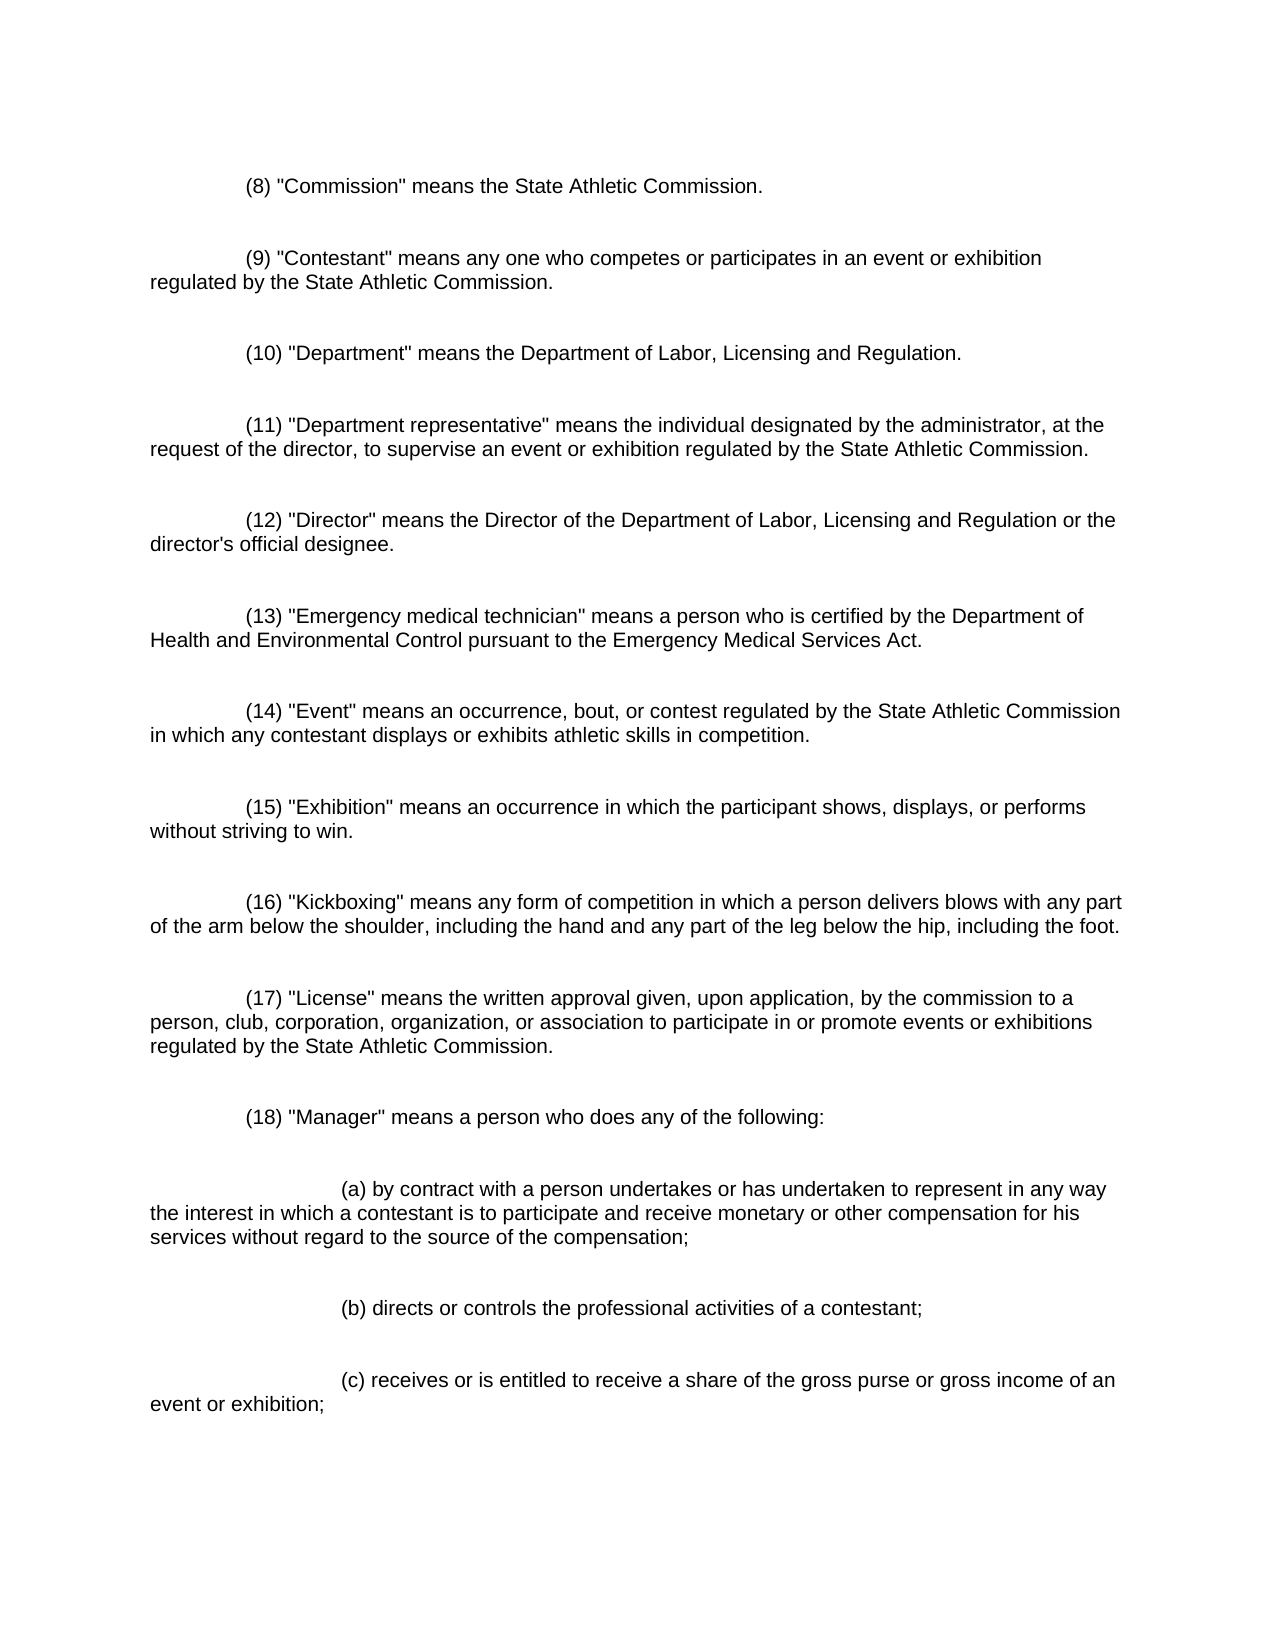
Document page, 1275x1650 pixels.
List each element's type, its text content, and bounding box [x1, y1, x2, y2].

text (14) "Event" means an occurrence, bout, or contest regulated by the State Athletic Commission in which any contestant displays or exhibits athletic skills in competition. [150, 699, 1125, 771]
text (16) "Kickboxing" means any form of competition in which a person delivers blows with any part of the arm below the shoulder, including the hand and any part of the leg below the hip, including the foot. [150, 890, 1125, 962]
text (13) "Emergency medical technician" means a person who is certified by the Department of Health and Environmental Control pursuant to the Emergency Medical Services Act. [150, 604, 1125, 675]
text (18) "Manager" means a person who does any of the following: [150, 1105, 1125, 1153]
text (12) "Director" means the Director of the Department of Labor, Licensing and Regulation or the director's official designee. [150, 508, 1125, 580]
text (9) "Contestant" means any one who competes or participates in an event or exhibition regulated by the State Athletic Commission. [150, 246, 1125, 317]
text (15) "Exhibition" means an occurrence in which the participant shows, displays, or performs without striving to win. [150, 795, 1125, 866]
text (11) "Department representative" means the individual designated by the administrator, at the request of the director, to supervise an event or exhibition regulated by the State Athletic Commission. [150, 413, 1125, 484]
text (b) directs or controls the professional activities of a contestant; [150, 1296, 1125, 1344]
text (c) receives or is entitled to receive a share of the gross purse or gross income of an event or exhibition; [150, 1368, 1125, 1439]
text (10) "Department" means the Department of Labor, Licensing and Regulation. [150, 341, 1125, 389]
text (17) "License" means the written approval given, upon application, by the commission to a person, club, corporation, organization, or association to participate in or promote events or exhibitions regulated by the State Athletic Commission. [150, 986, 1125, 1081]
text (8) "Commission" means the State Athletic Commission. [150, 174, 1125, 222]
text (a) by contract with a person undertakes or has undertaken to represent in any way the interest in which a contestant is to participate and receive monetary or other compensation for his services without regard to the source of the compensation; [150, 1177, 1125, 1272]
